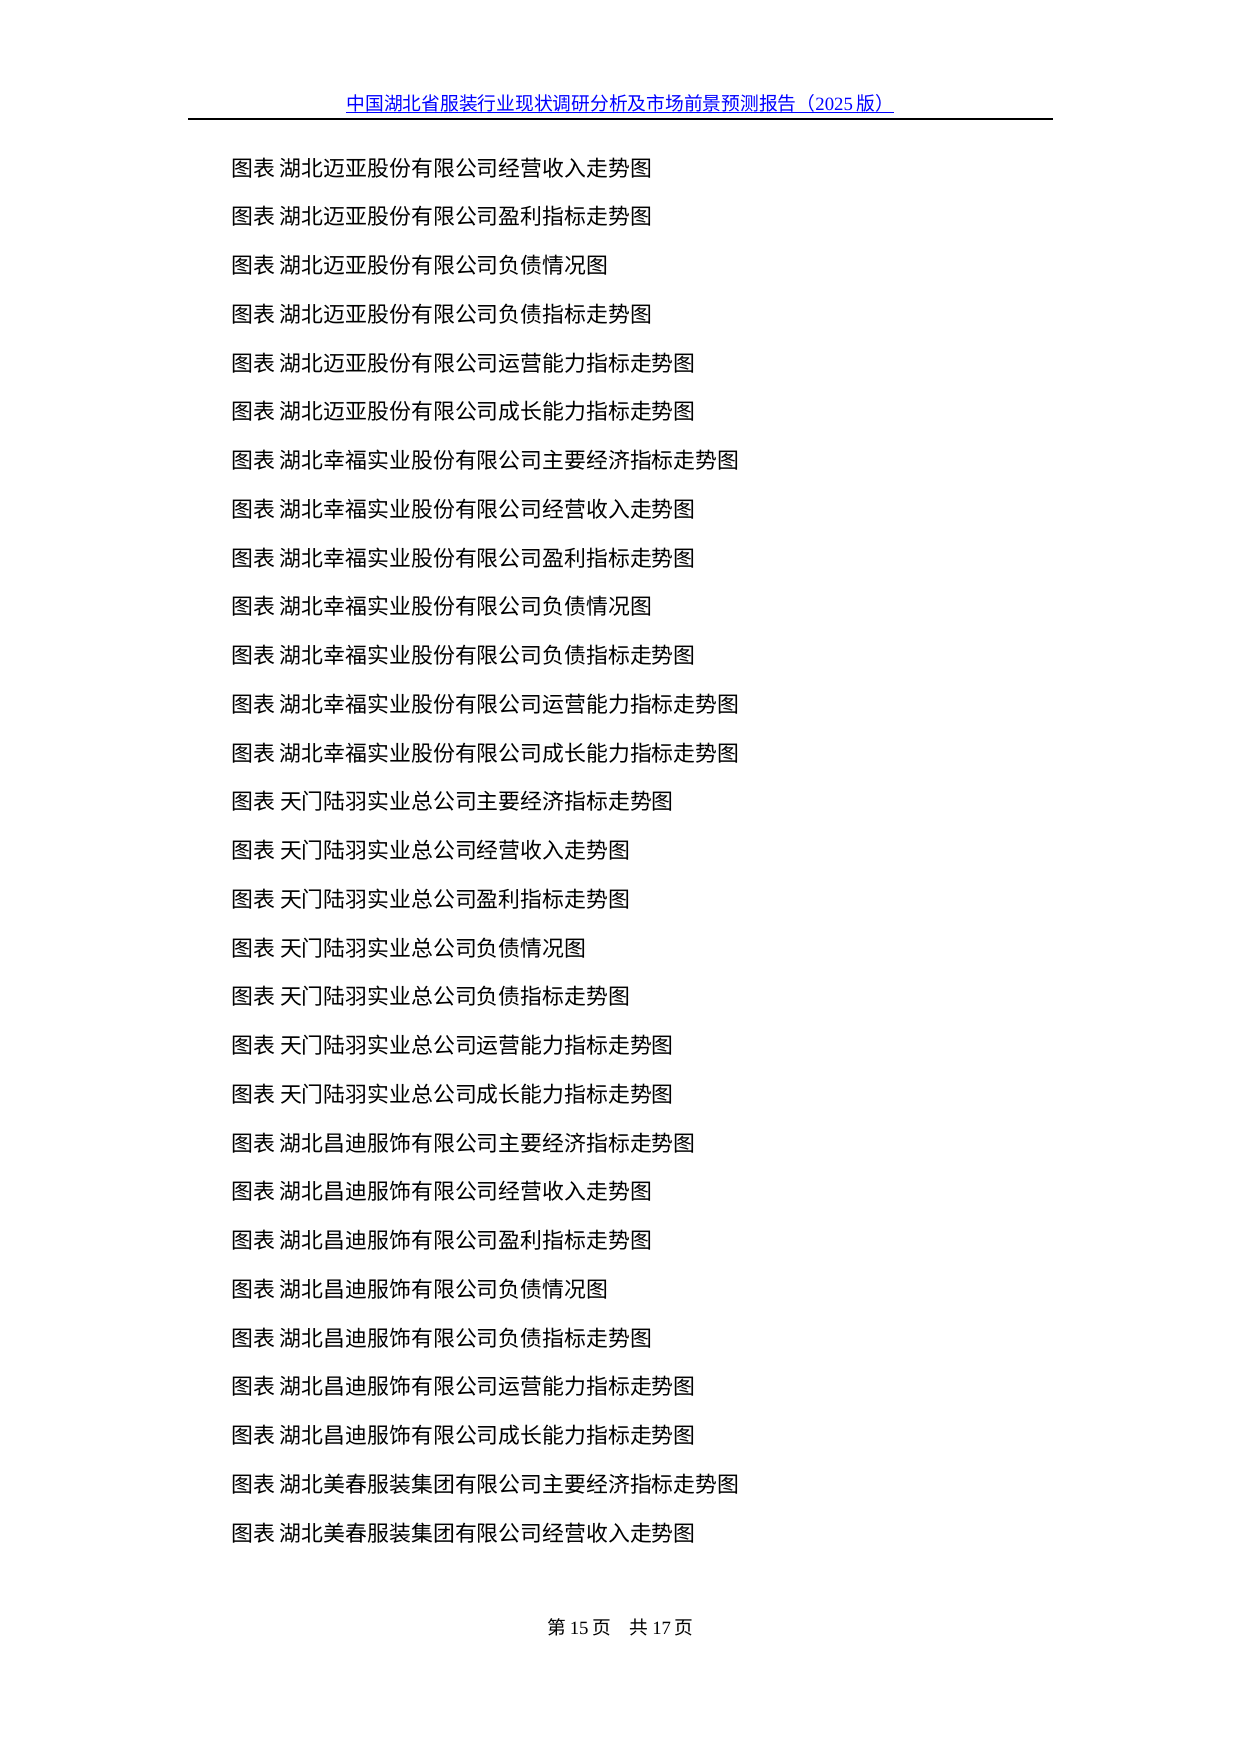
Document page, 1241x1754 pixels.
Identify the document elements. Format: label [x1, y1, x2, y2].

text [187, 150, 1053, 1548]
